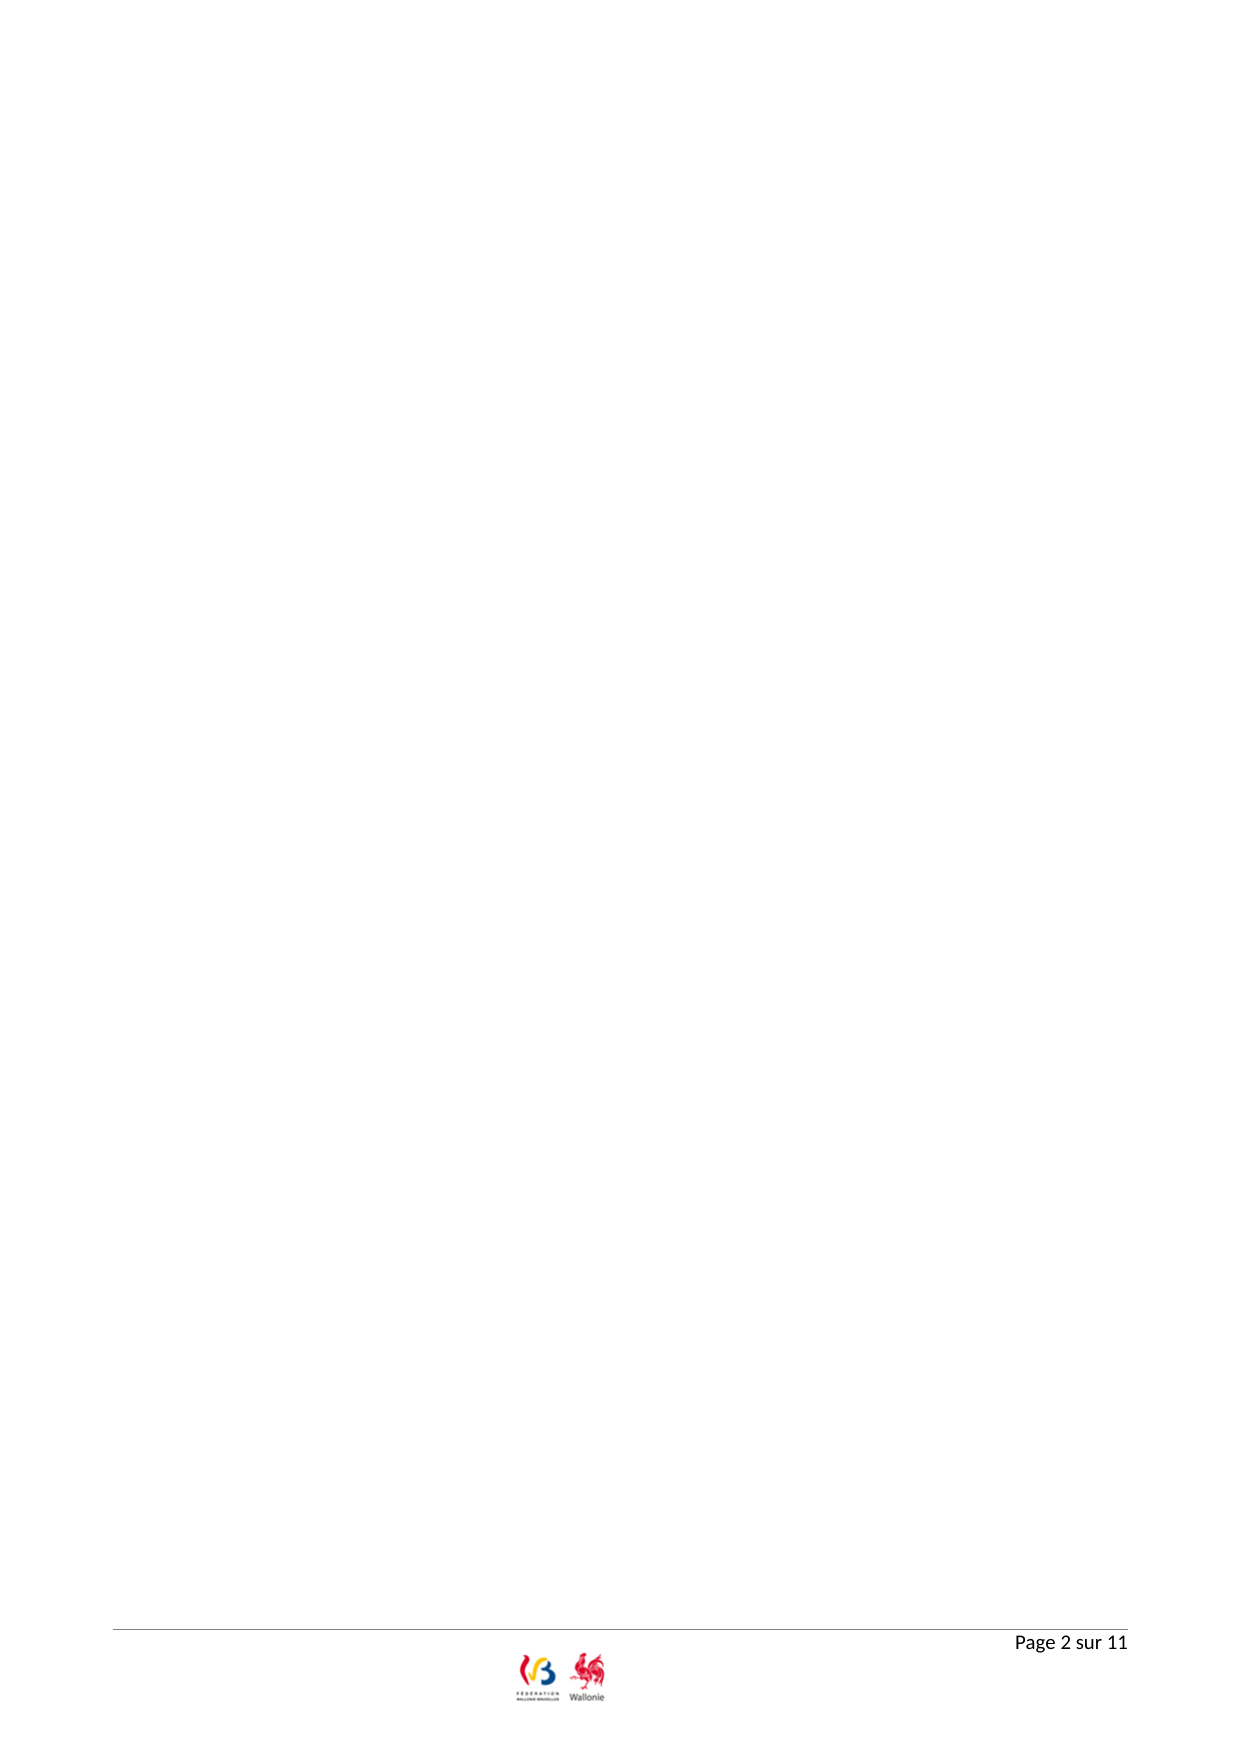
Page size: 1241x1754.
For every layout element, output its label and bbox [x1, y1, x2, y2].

picture [500, 1634, 625, 1722]
